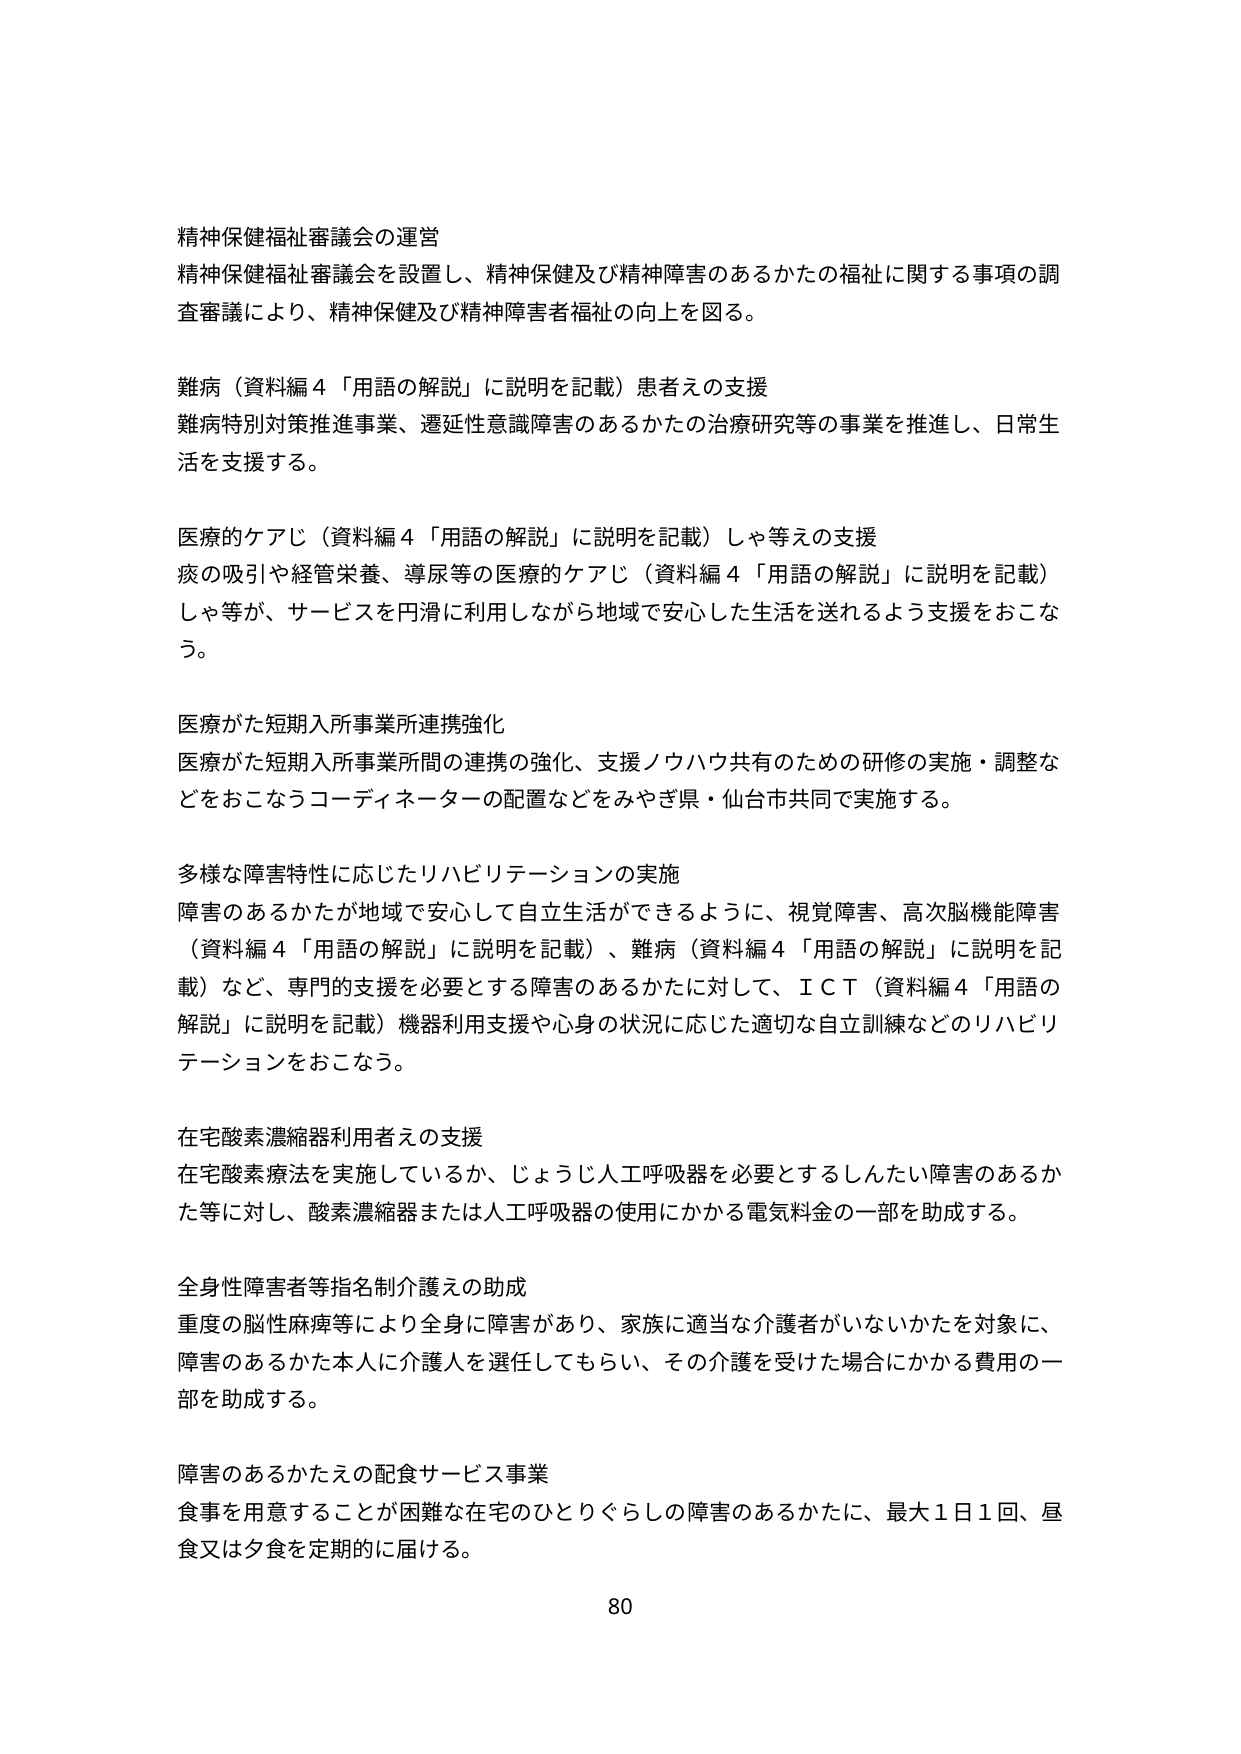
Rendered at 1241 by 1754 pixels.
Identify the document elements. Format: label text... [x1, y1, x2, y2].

text 医療がた短期入所事業所間の連携の強化、支援ノウハウ共有のための研修の実施・調整などをおこなうコーディネーターの配置などをみやぎ県・仙台市共同で実施する。 [177, 742, 1063, 817]
text 多様な障害特性に応じたリハビリテーションの実施 [177, 854, 1063, 892]
text 医療的ケアじ（資料編４「用語の解説」に説明を記載）しゃ等えの支援 [177, 517, 1063, 554]
text 重度の脳性麻痺等により全身に障害があり、家族に適当な介護者がいないかたを対象に、障害のあるかた本人に介護人を選任してもらい、その介護を受けた場合にかかる費用の一部を助成する。 [177, 1304, 1063, 1417]
text 精神保健福祉審議会の運営 [177, 217, 1063, 254]
text 全身性障害者等指名制介護えの助成 [177, 1267, 1063, 1304]
text 医療がた短期入所事業所連携強化 [177, 704, 1063, 742]
text 食事を用意することが困難な在宅のひとりぐらしの障害のあるかたに、最大１日１回、昼食又は夕食を定期的に届ける。 [177, 1492, 1063, 1567]
text 痰の吸引や経管栄養、導尿等の医療的ケアじ（資料編４「用語の解説」に説明を記載）しゃ等が、サービスを円滑に利用しながら地域で安心した生活を送れるよう支援をおこなう。 [177, 554, 1063, 667]
text 在宅酸素療法を実施しているか、じょうじ人工呼吸器を必要とするしんたい障害のあるかた等に対し、酸素濃縮器または人工呼吸器の使用にかかる電気料金の一部を助成する。 [177, 1154, 1063, 1229]
text 在宅酸素濃縮器利用者えの支援 [177, 1117, 1063, 1154]
text 障害のあるかたが地域で安心して自立生活ができるように、視覚障害、高次脳機能障害（資料編４「用語の解説」に説明を記載）、難病（資料編４「用語の解説」に説明を記載）など、専門的支援を必要とする障害のあるかたに対して、ＩＣＴ（資料編４「用語の解説」に説明を記載）機器利用支援や心身の状況に応じた適切な自立訓練などのリハビリテーションをおこなう。 [177, 892, 1063, 1079]
text 難病特別対策推進事業、遷延性意識障害のあるかたの治療研究等の事業を推進し、日常生活を支援する。 [177, 404, 1063, 479]
text 精神保健福祉審議会を設置し、精神保健及び精神障害のあるかたの福祉に関する事項の調査審議により、精神保健及び精神障害者福祉の向上を図る。 [177, 254, 1063, 329]
text 難病（資料編４「用語の解説」に説明を記載）患者えの支援 [177, 367, 1063, 404]
text 障害のあるかたえの配食サービス事業 [177, 1454, 1063, 1492]
